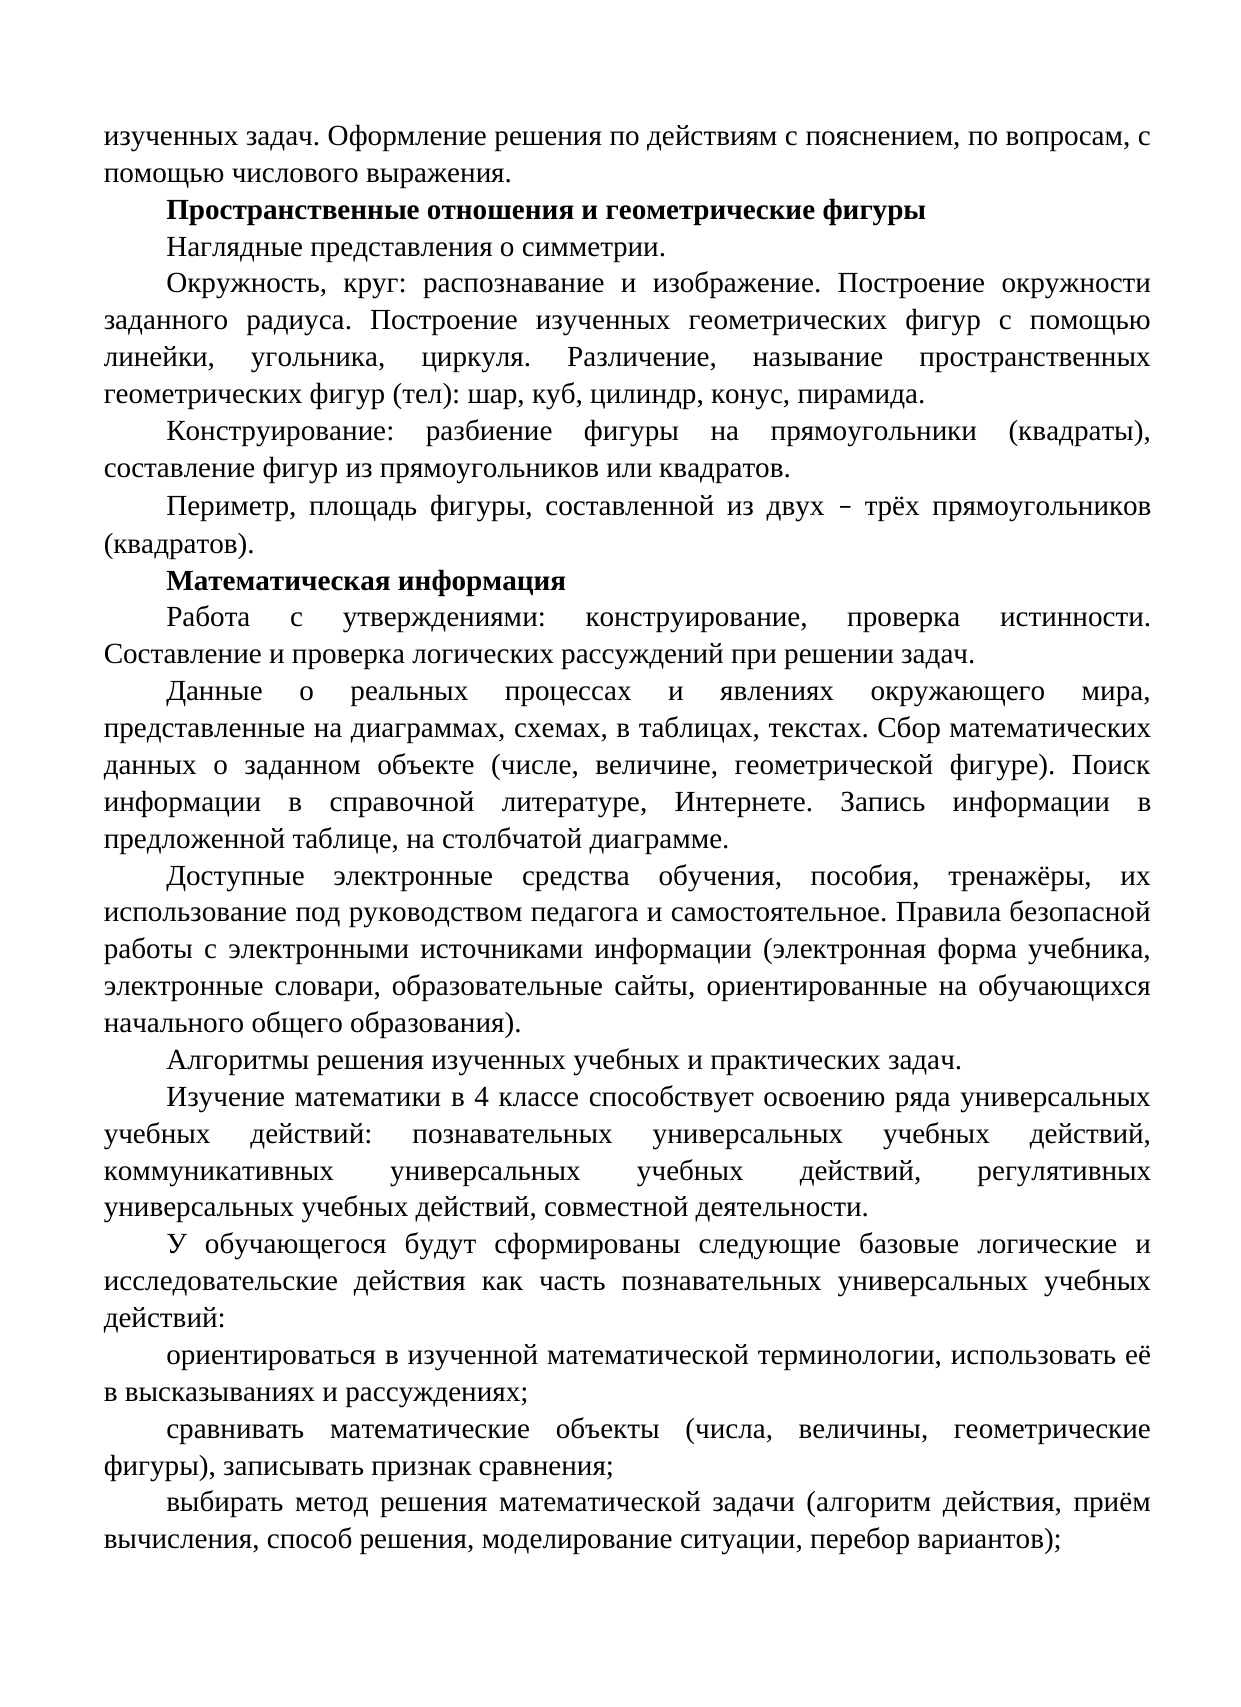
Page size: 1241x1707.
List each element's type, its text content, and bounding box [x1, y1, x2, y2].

text Изучение математики в 4 классе способствует освоению ряда универсальных учебных действий: познавательных универсальных учебных действий, коммуникативных универсальных учебных действий, регулятивных универсальных учебных действий, совместной деятельности. [103, 1079, 1152, 1223]
text Работа с утверждениями: конструирование, проверка истинности. Составление и проверка логических рассуждений при решении задач. [103, 599, 1152, 670]
text Периметр, площадь фигуры, составленной из двух – трёх прямоугольников (квадратов). [103, 487, 1152, 559]
text Наглядные представления о симметрии. [103, 229, 1152, 262]
text Доступные электронные средства обучения, пособия, тренажёры, их использование под руководством педагога и самостоятельное. Правила безопасной работы с электронными источниками информации (электронная форма учебника, электронные словари, образовательные сайты, ориентированные на обучающихся начального общего образования). [103, 858, 1152, 1039]
text Математическая информация [103, 563, 1152, 596]
text У обучающегося будут сформированы следующие базовые логические и исследовательские действия как часть познавательных универсальных учебных действий: [103, 1226, 1152, 1334]
text сравнивать математические объекты (числа, величины, геометрические фигуры), записывать признак сравнения; [103, 1411, 1152, 1481]
text ориентироваться в изученной математической терминологии, использовать её в высказываниях и рассуждениях; [103, 1337, 1152, 1407]
text Окружность, круг: распознавание и изображение. Построение окружности заданного радиуса. Построение изученных геометрических фигур с помощью линейки, угольника, циркуля. Различение, называние пространственных геометрических фигур (тел): шар, куб, цилиндр, конус, пирамида. [103, 266, 1152, 410]
text Алгоритмы решения изученных учебных и практических задач. [103, 1042, 1152, 1076]
text Данные о реальных процессах и явлениях окружающего мира, представленные на диаграммах, схемах, в таблицах, текстах. Сбор математических данных о заданном объекте (числе, величине, геометрической фигуре). Поиск информации в справочной литературе, Интернете. Запись информации в предложенной таблице, на столбчатой диаграмме. [103, 673, 1152, 854]
text Пространственные отношения и геометрические фигуры [103, 192, 1152, 225]
text выбирать метод решения математической задачи (алгоритм действия, приём вычисления, способ решения, моделирование ситуации, перебор вариантов); [103, 1484, 1152, 1555]
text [103, 118, 1152, 188]
text Конструирование: разбиение фигуры на прямоугольники (квадраты), составление фигур из прямоугольников или квадратов. [103, 413, 1152, 483]
